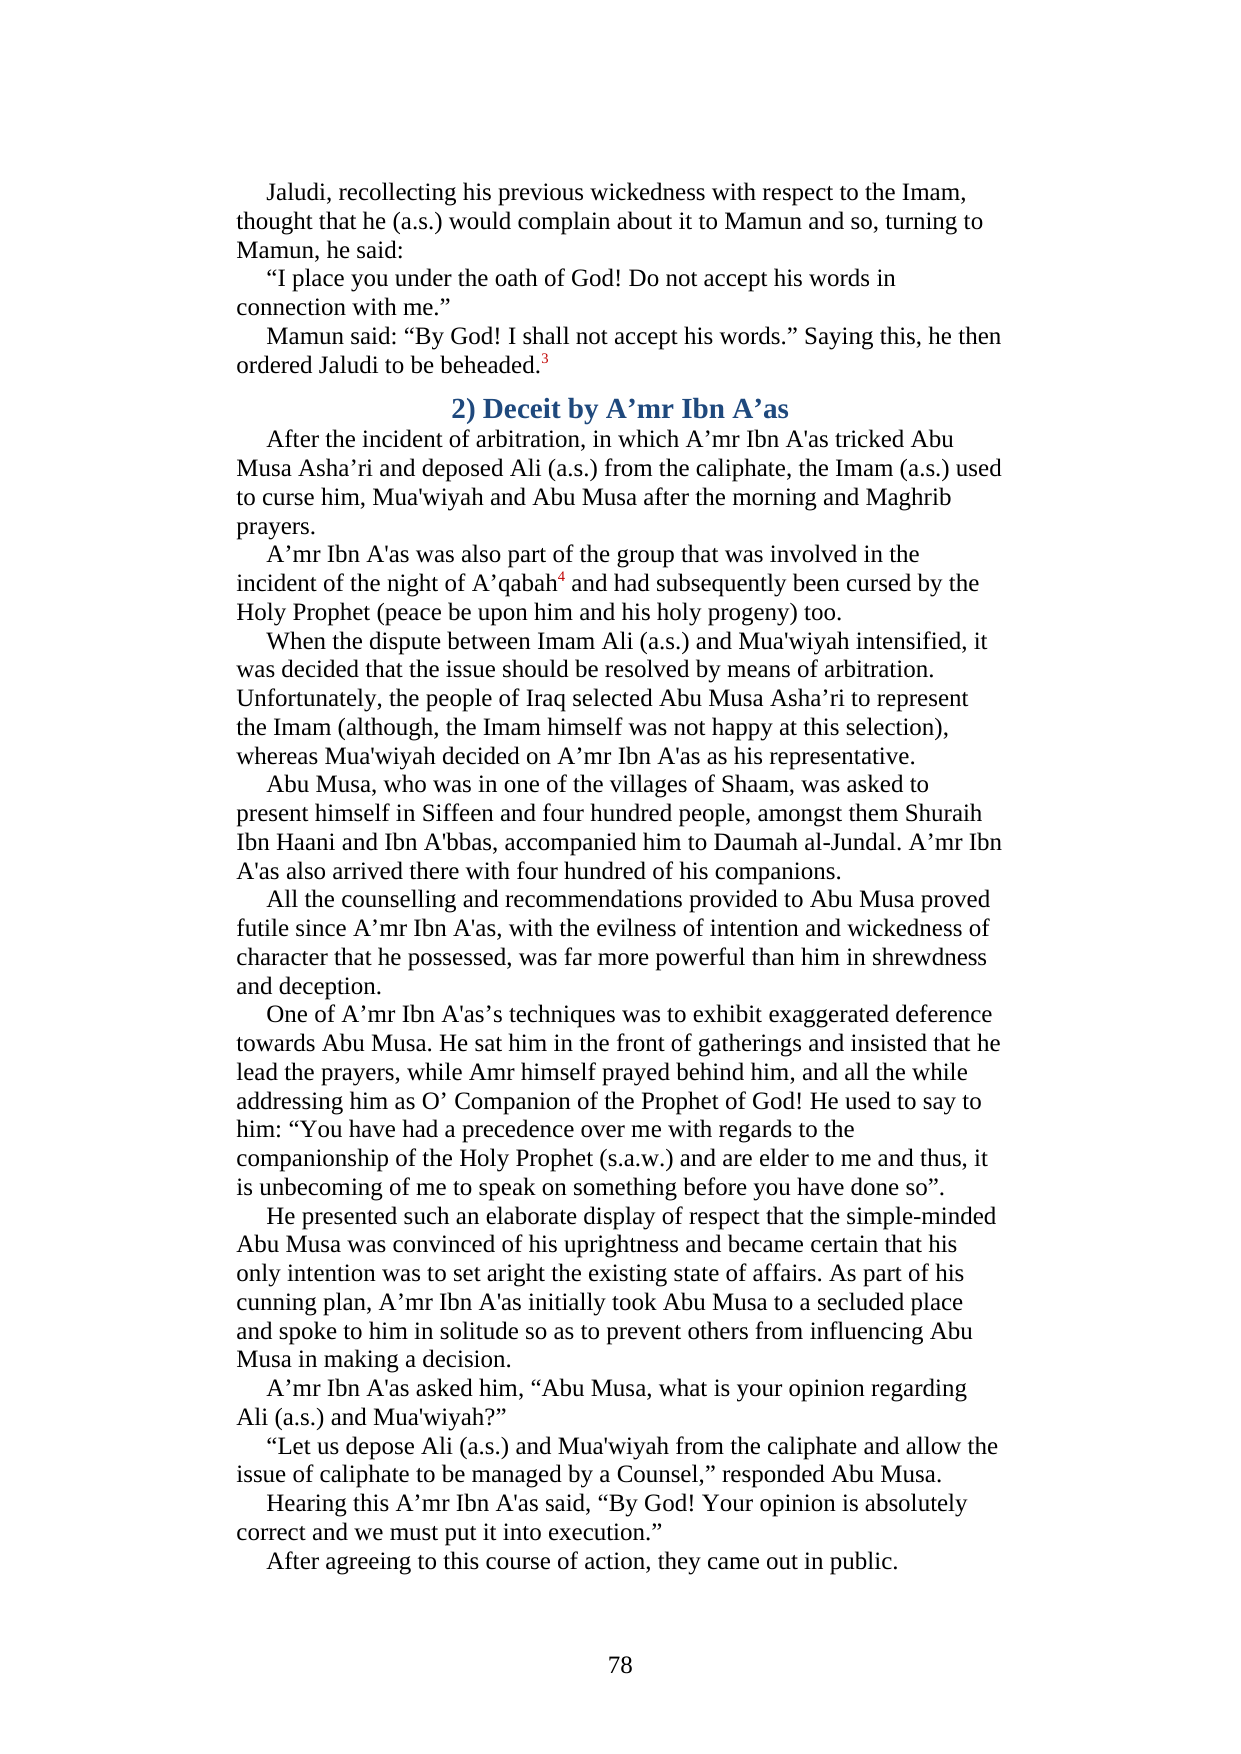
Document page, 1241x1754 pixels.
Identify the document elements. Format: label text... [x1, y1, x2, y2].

text Abu Musa, who was in one of the villages of Shaam, was asked to present himself in Siffeen and four hundred people, amongst them Shuraih Ibn Haani and Ibn A'bbas, accompanied him to Daumah al-Jundal. A’mr Ibn A'as also arrived there with four hundred of his companions. [236, 769, 1004, 884]
text “Let us depose Ali (a.s.) and Mua'wiyah from the caliphate and allow the issue of caliphate to be managed by a Counsel,” responded Abu Musa. [236, 1431, 1004, 1488]
text Hearing this A’mr Ibn A'as said, “By God! Your opinion is absolutely correct and we must put it into execution.” [236, 1488, 1004, 1546]
text All the counselling and recommendations provided to Abu Musa proved futile since A’mr Ibn A'as, with the evilness of intention and wickedness of character that he possessed, was far more powerful than him in shrewdness and deception. [236, 884, 1004, 999]
text “I place you under the oath of God! Do not accept his words in connection with me.” [236, 263, 1004, 321]
text He presented such an elaborate display of respect that the simple-minded Abu Musa was convinced of his uprightness and became certain that his only intention was to set aright the existing state of affairs. As part of his cunning plan, A’mr Ibn A'as initially took Abu Musa to a secluded place and spoke to him in solitude so as to prevent others from influencing Abu Musa in making a decision. [236, 1201, 1004, 1373]
text After agreeing to this course of action, they came out in public. [236, 1546, 1004, 1574]
text One of A’mr Ibn A'as’s techniques was to exhibit exaggerated deference towards Abu Musa. He sat him in the front of gatherings and insisted that he lead the prayers, while Amr himself prayed behind him, and all the while addressing him as O’ Companion of the Prophet of God! He used to say to him: “You have had a precedence over me with regards to the companionship of the Holy Prophet (s.a.w.) and are elder to me and thus, it is unbecoming of me to speak on something before you have done so”. [236, 999, 1004, 1201]
text When the dispute between Imam Ali (a.s.) and Mua'wiyah intensified, it was decided that the issue should be resolved by means of arbitration. Unfortunately, the people of Iraq selected Abu Musa Asha’ri to represent the Imam (although, the Imam himself was not happy at this selection), whereas Mua'wiyah decided on A’mr Ibn A'as as his representative. [236, 626, 1004, 769]
text After the incident of arbitration, in which A’mr Ibn A'as tricked Abu Musa Asha’ri and deposed Ali (a.s.) from the caliphate, the Imam (a.s.) used to curse him, Mua'wiyah and Abu Musa after the morning and Maghrib prayers. [236, 424, 1004, 539]
text A’mr Ibn A'as was also part of the group that was involved in the incident of the night of A’qabah4 and had subsequently been cursed by the Holy Prophet (peace be upon him and his holy progeny) too. [236, 539, 1004, 626]
text Mamun said: “By God! I shall not accept his words.” Saying this, he then ordered Jaludi to be beheaded.3 [236, 321, 1004, 378]
subtitle 2) Deceit by A’mr Ibn A’as [236, 391, 1004, 424]
text A’mr Ibn A'as asked him, “Abu Musa, what is your opinion regarding Ali (a.s.) and Mua'wiyah?” [236, 1373, 1004, 1431]
text Jaludi, recollecting his previous wickedness with respect to the Imam, thought that he (a.s.) would complain about it to Mamun and so, turning to Mamun, he said: [236, 177, 1004, 263]
